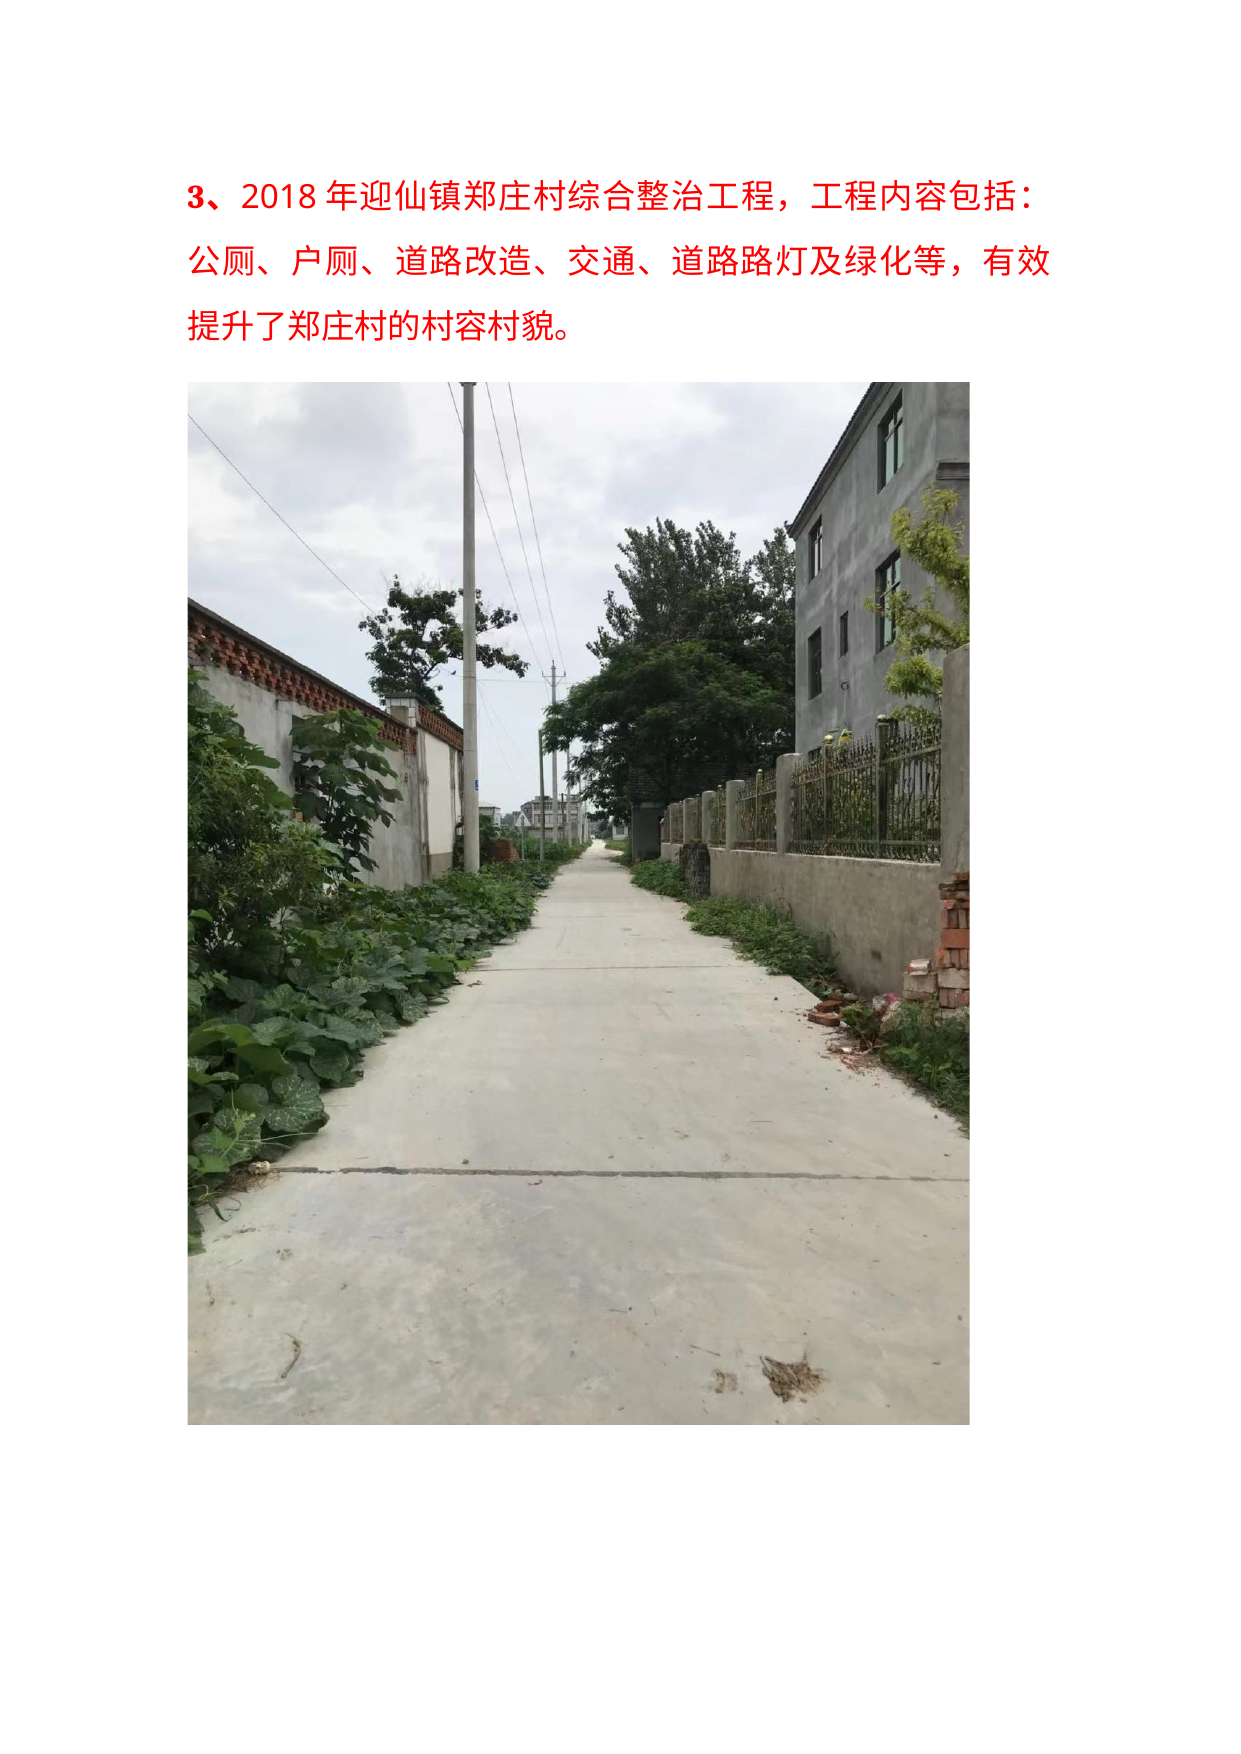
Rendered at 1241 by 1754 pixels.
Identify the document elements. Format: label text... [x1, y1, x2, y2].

title 3、2018年迎仙镇郑庄村综合整治工程，工程内容包括：公厕、户厕、道路改造、交通、道路路灯及绿化等，有效提升了郑庄村的村容村貌。 [187, 162, 1053, 357]
picture [187, 382, 970, 1425]
